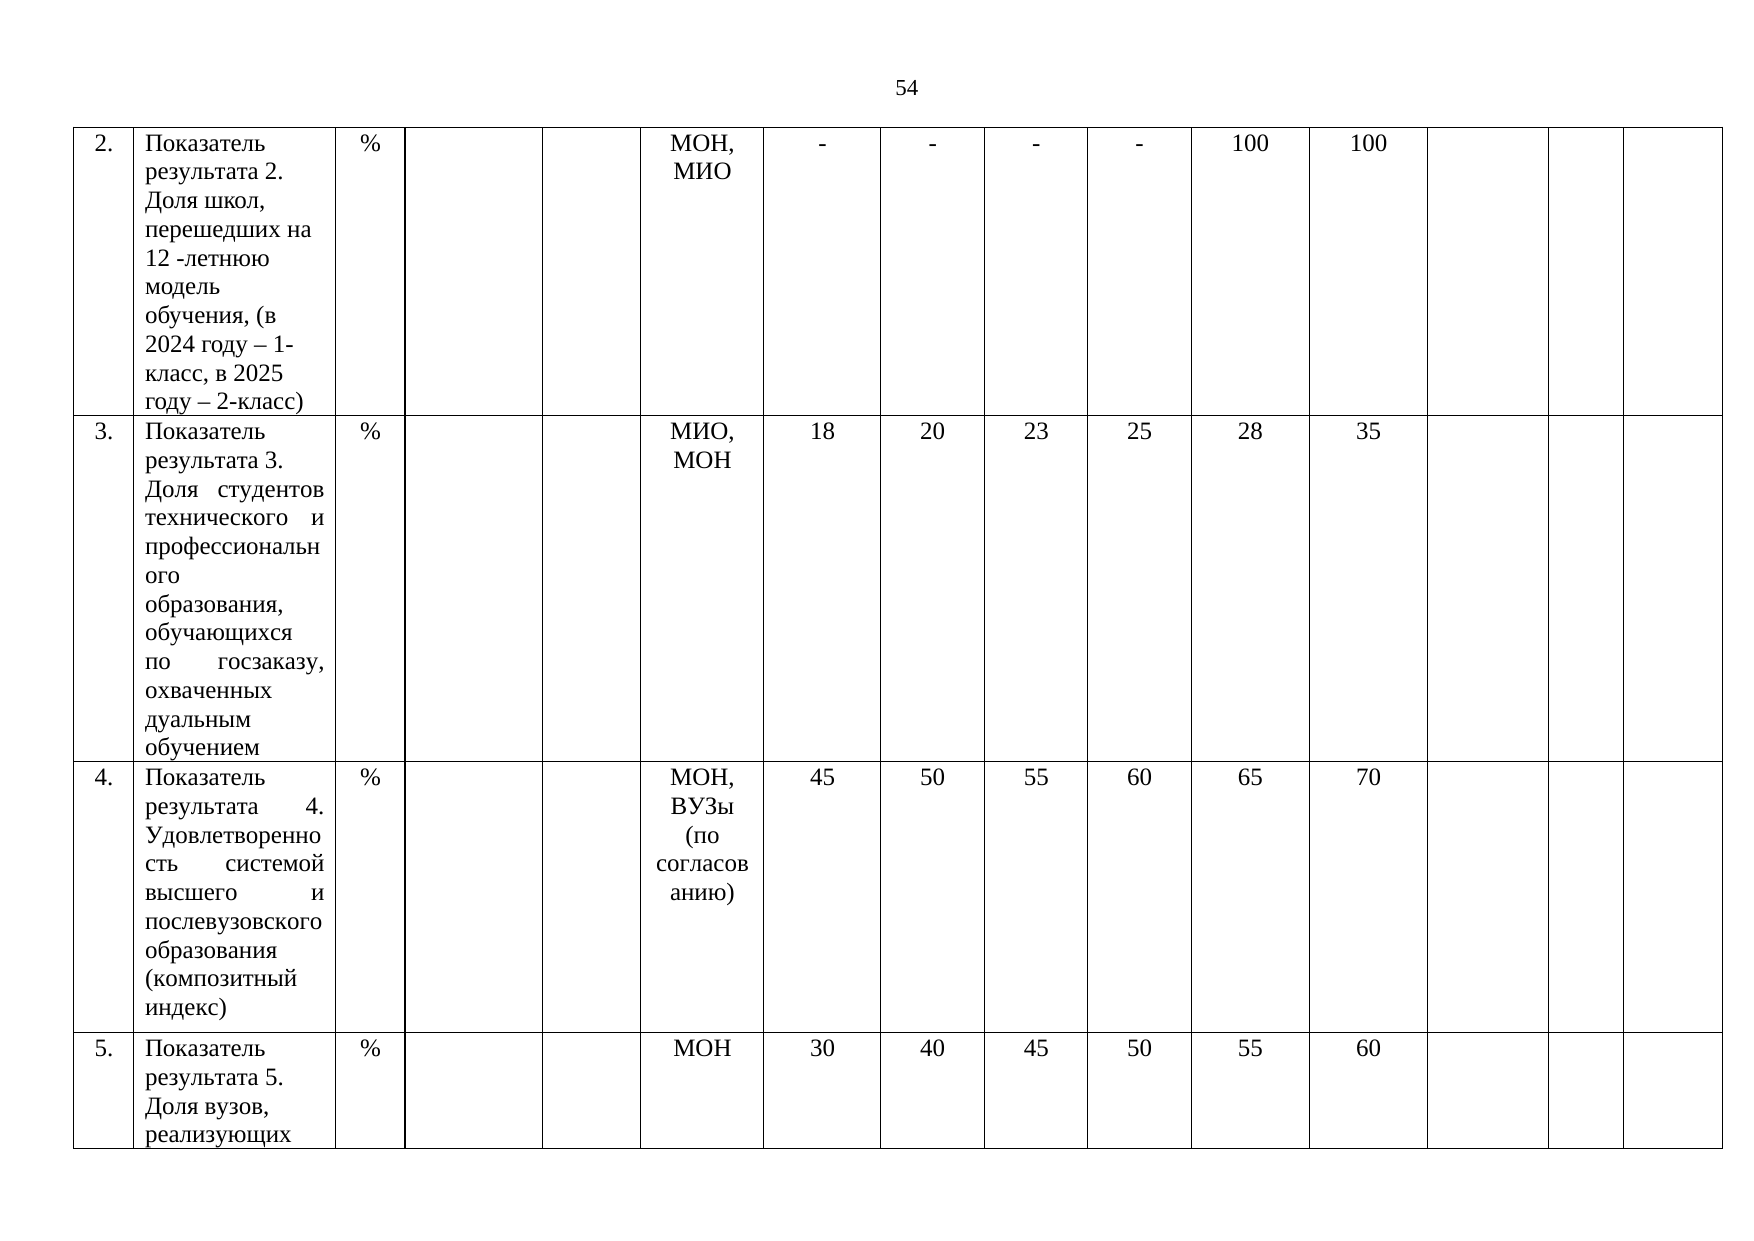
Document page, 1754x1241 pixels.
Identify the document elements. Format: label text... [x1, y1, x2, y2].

table_cell 60 [1088, 762, 1191, 1032]
table_cell [406, 762, 542, 1032]
table_cell - [1088, 128, 1191, 415]
table_cell Показатель результата 3. Доля студентов технического и профессионального образования, обучающихся по госзаказу, охваченных дуальным обучением [134, 416, 335, 761]
table_cell [1624, 762, 1722, 1032]
table_cell [1428, 416, 1548, 761]
table_cell 55 [985, 762, 1087, 1032]
table_cell 18 [764, 416, 880, 761]
table_cell МОН [641, 1033, 763, 1148]
table_cell - [881, 128, 984, 415]
table_cell [543, 1033, 640, 1148]
table_cell % [336, 1033, 404, 1148]
table_cell [406, 1033, 542, 1148]
table_cell % [336, 416, 404, 761]
table_cell 40 [881, 1033, 984, 1148]
table_cell МОН, ВУЗы (по согласованию) [641, 762, 763, 1032]
table_cell МОН, МИО [641, 128, 763, 415]
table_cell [134, 1033, 335, 1148]
table_cell Показатель результата 2. Доля школ, перешедших на 12 -летнюю модель обучения, (в 2024 году – 1-класс, в 2025 году – 2-класс) [134, 128, 335, 415]
table_cell % [336, 128, 404, 415]
table_cell 100 [1192, 128, 1309, 415]
table_cell 23 [985, 416, 1087, 761]
table_cell [406, 416, 542, 761]
table_cell 50 [881, 762, 984, 1032]
table_cell 30 [764, 1033, 880, 1148]
table_cell [1428, 1033, 1548, 1148]
table_cell [543, 762, 640, 1032]
table_cell 3. [74, 416, 133, 761]
table_cell 4. [74, 762, 133, 1032]
table_cell [543, 128, 640, 415]
table_cell [1428, 128, 1548, 415]
table_cell 2. [74, 128, 133, 415]
table_cell [1428, 762, 1548, 1032]
table_cell [406, 128, 542, 415]
table_cell 45 [764, 762, 880, 1032]
table_cell 28 [1192, 416, 1309, 761]
table_cell 25 [1088, 416, 1191, 761]
table_cell 60 [1310, 1033, 1427, 1148]
table_cell - [764, 128, 880, 415]
table_cell 65 [1192, 762, 1309, 1032]
table_cell 70 [1310, 762, 1427, 1032]
table_cell Показатель результата 4. Удовлетворенность системой высшего и послевузовского образования (композитный индекс) [134, 762, 335, 1032]
table_cell [543, 416, 640, 761]
table_cell [1549, 762, 1623, 1032]
table_cell [1624, 1033, 1722, 1148]
table_cell [1624, 128, 1722, 415]
table_cell 55 [1192, 1033, 1309, 1148]
table_cell 45 [985, 1033, 1087, 1148]
table_cell 5. [74, 1033, 133, 1148]
table_cell [1549, 128, 1623, 415]
table_cell 20 [881, 416, 984, 761]
table_cell [1624, 416, 1722, 761]
table_cell 100 [1310, 128, 1427, 415]
table_cell [1549, 1033, 1623, 1148]
table_cell 35 [1310, 416, 1427, 761]
table_cell МИО, МОН [641, 416, 763, 761]
table_cell 50 [1088, 1033, 1191, 1148]
table_cell % [336, 762, 404, 1032]
table_cell - [985, 128, 1087, 415]
table_cell [1549, 416, 1623, 761]
